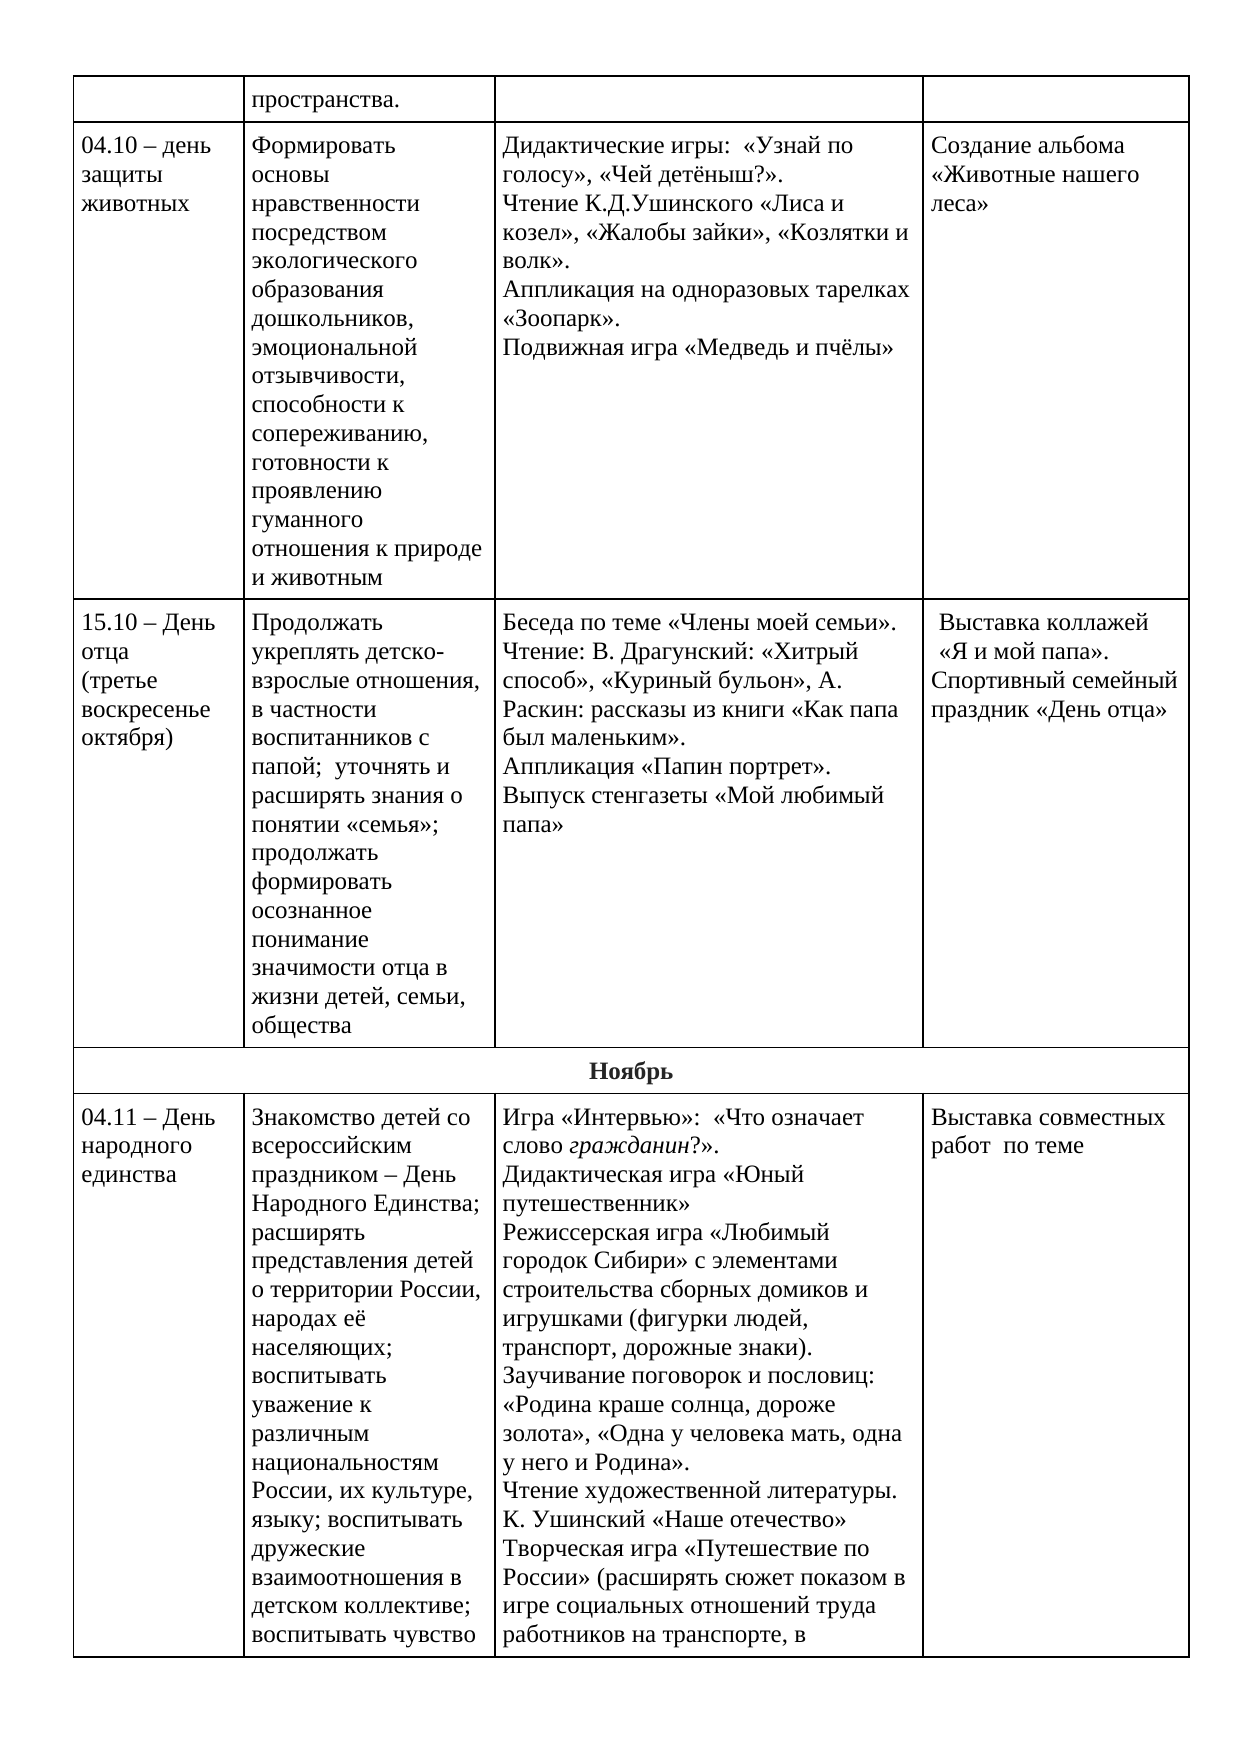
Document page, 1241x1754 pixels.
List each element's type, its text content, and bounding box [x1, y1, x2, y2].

table_cell 04.10 – день защиты животных [74, 123, 243, 598]
table_cell Беседа по теме «Члены моей семьи». Чтение: В. Драгунский: «Хитрый способ», «Куриный бульон», А. Раскин: рассказы из книги «Как папа был маленьким». Аппликация «Папин портрет». Выпуск стенгазеты «Мой любимый папа» [496, 600, 922, 1047]
table_cell Ноябрь [74, 1048, 1188, 1092]
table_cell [924, 1094, 1188, 1656]
table_cell 15.10 – День отца (третье воскресенье октября) [74, 600, 243, 1047]
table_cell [74, 1094, 243, 1656]
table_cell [74, 77, 243, 121]
table_cell Создание альбома «Животные нашего леса» [924, 123, 1188, 598]
table_cell Выставка коллажей «Я и мой папа». Спортивный семейный праздник «День отца» [924, 600, 1188, 1047]
table_cell Дидактические игры: «Узнай по голосу», «Чей детёныш?». Чтение К.Д.Ушинского «Лиса и козел», «Жалобы зайки», «Козлятки и волк». Аппликация на одноразовых тарелках «Зоопарк». Подвижная игра «Медведь и пчёлы» [496, 123, 922, 598]
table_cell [496, 77, 922, 121]
table_cell Формировать основы нравственности посредством экологического образования дошкольников, эмоциональной отзывчивости, способности к сопереживанию, готовности к проявлению гуманного отношения к природе и животным [245, 123, 494, 598]
table_cell Продолжать укреплять детско-взрослые отношения, в частности воспитанников с папой; уточнять и расширять знания о понятии «семья»; продолжать формировать осознанное понимание значимости отца в жизни детей, семьи, общества [245, 600, 494, 1047]
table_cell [924, 77, 1188, 121]
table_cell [245, 77, 494, 121]
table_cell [496, 1094, 922, 1656]
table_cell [245, 1094, 494, 1656]
